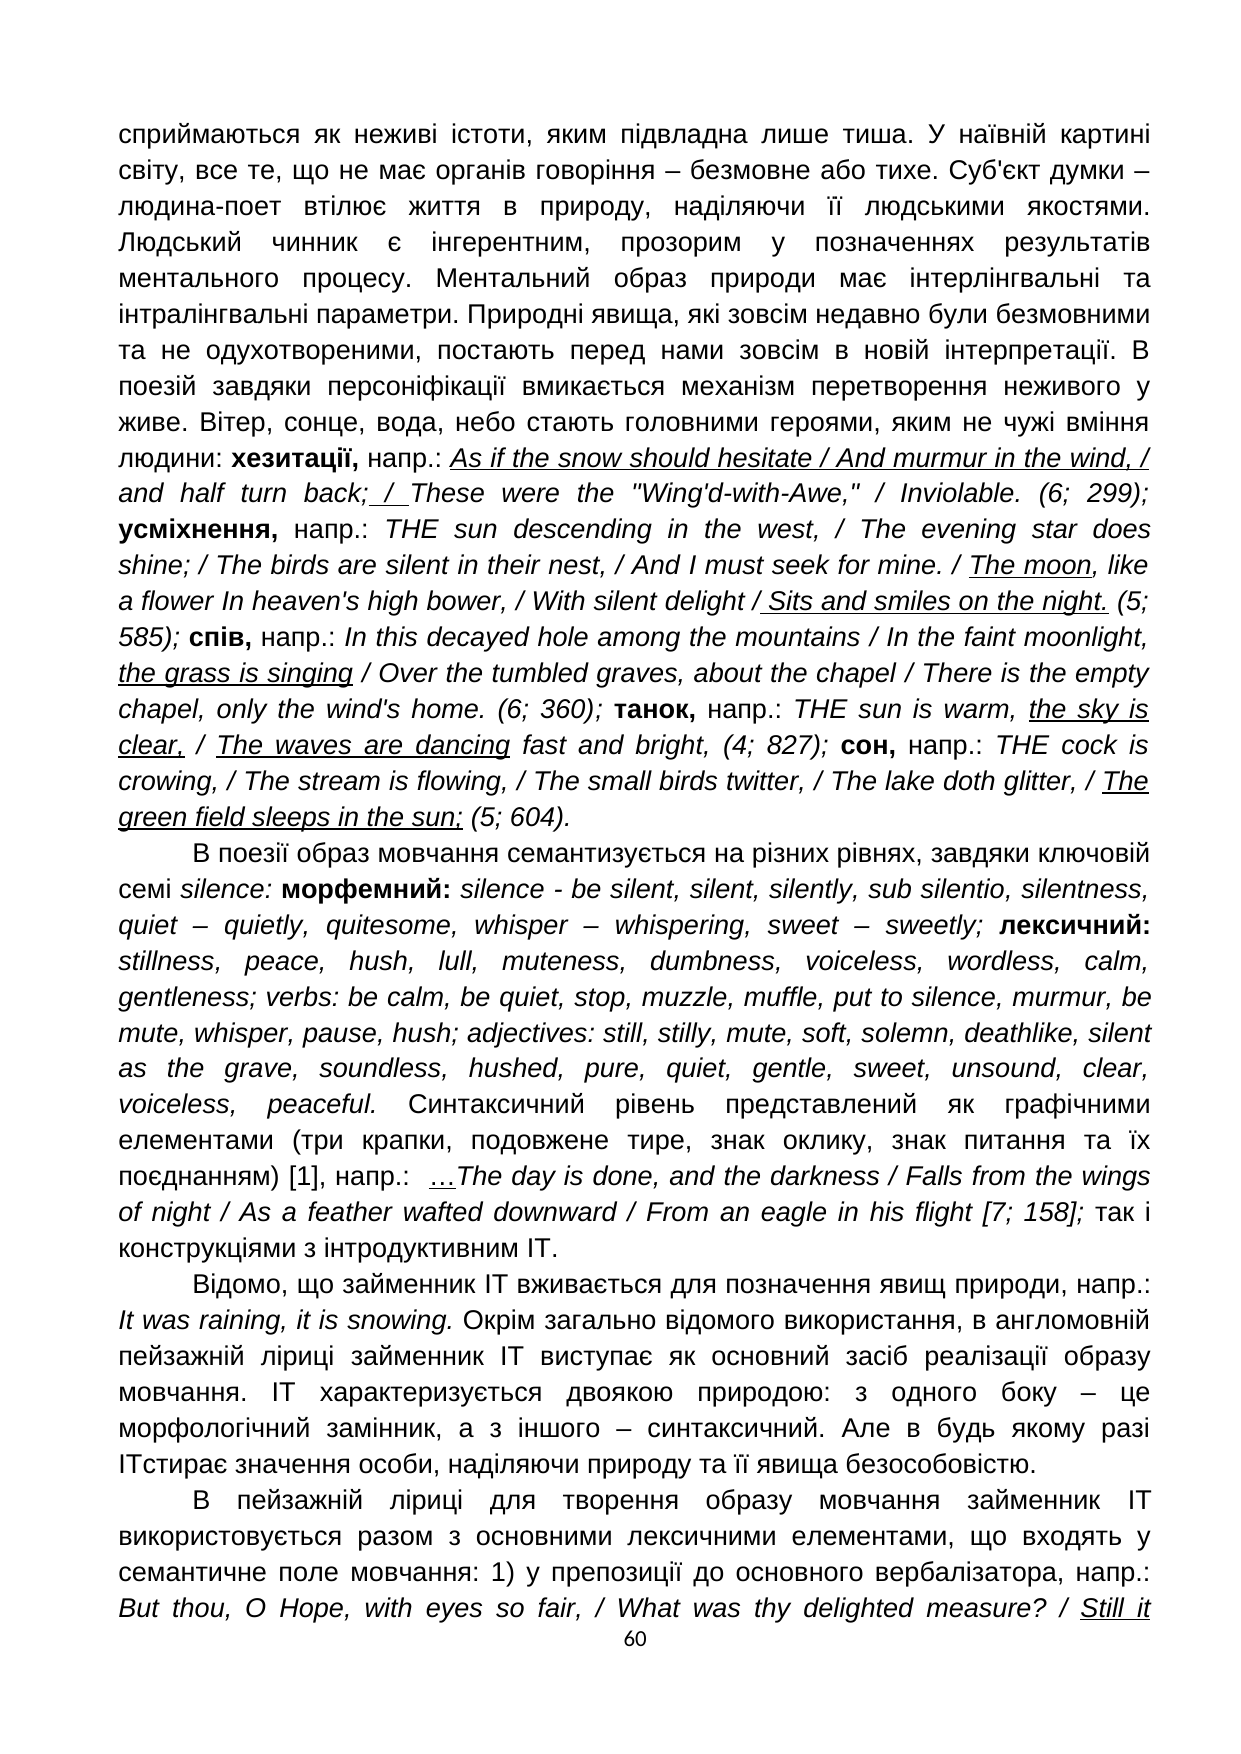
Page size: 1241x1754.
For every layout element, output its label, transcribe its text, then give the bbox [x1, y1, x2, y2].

text В поезії образ мовчання семантизується на різних рівнях, завдяки ключовій семі silence: морфемний: silence - be silent, silent, silently, sub silentio, silentness, quiet – quietly, quitesome, whisper – whispering, sweet – sweetly; лексичний: stillness, peace, hush, lull, muteness, dumbness, voiceless, wordless, calm, gentleness; verbs: be calm, be quiet, stop, muzzle, muffle, put to silence, murmur, be mute, whisper, pause, hush; adjectives: still, stilly, mute, soft, solemn, deathlike, silent as the grave, soundless, hushed, pure, quiet, gentle, sweet, unsound, clear, voiceless, peaceful. Синтаксичний рівень представлений як графічними елементами (три крапки, подовжене тире, знак оклику, знак питання та їх поєднанням) [1], напр.: …The day is done, and the darkness / Falls from the wings of night / As a feather wafted downward / From an eagle in his flight [7; 158]; так і конструкціями з інтродуктивним IT. [118, 837, 1152, 1263]
text Відомо, що займенник IT вживається для позначення явищ природи, напр.: It was raining, it is snowing. Окрім загально відомого використання, в англомовній пейзажній ліриці займенник IT виступає як основний засіб реалізації образу мовчання. IT характеризується двоякою природою: з одного боку – це морфологічний замінник, а з іншого – синтаксичний. Але в будь якому разі ITстирає значення особи, наділяючи природу та її явища безособовістю. [118, 1268, 1152, 1479]
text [118, 1484, 1152, 1623]
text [118, 118, 1152, 832]
